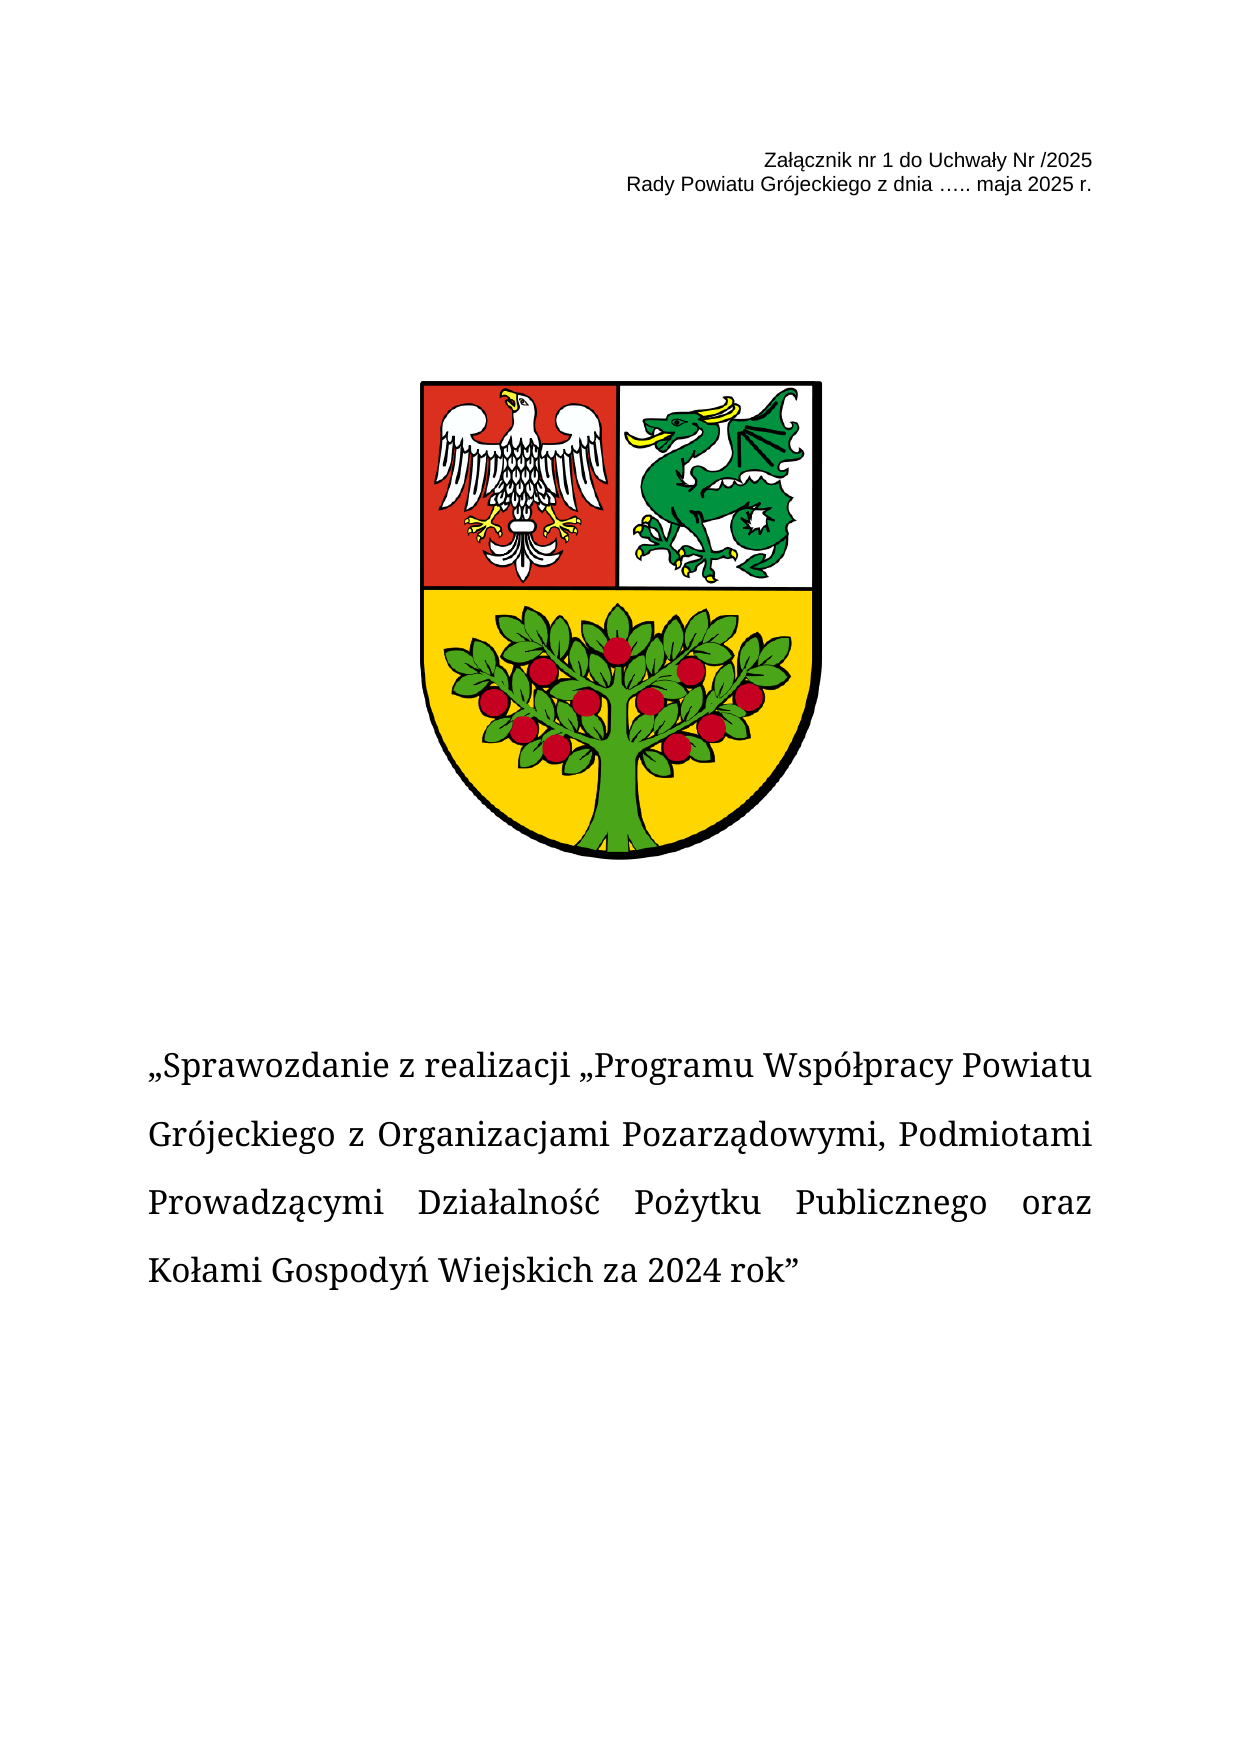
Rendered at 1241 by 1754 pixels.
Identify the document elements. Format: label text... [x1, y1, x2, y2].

text „Sprawozdanie z realizacji „Programu Współpracy Powiatu Grójeckiego z Organizacjami Pozarządowymi, Podmiotami Prowadzącymi Działalność Pożytku Publicznego oraz Kołami Gospodyń Wiejskich za 2024 rok” [148, 1042, 1093, 1292]
text Załącznik nr 1 do Uchwały Nr /2025 [148, 148, 1093, 172]
picture [417, 380, 823, 861]
text Rady Powiatu Grójeckiego z dnia ….. maja 2025 r. [148, 172, 1093, 196]
